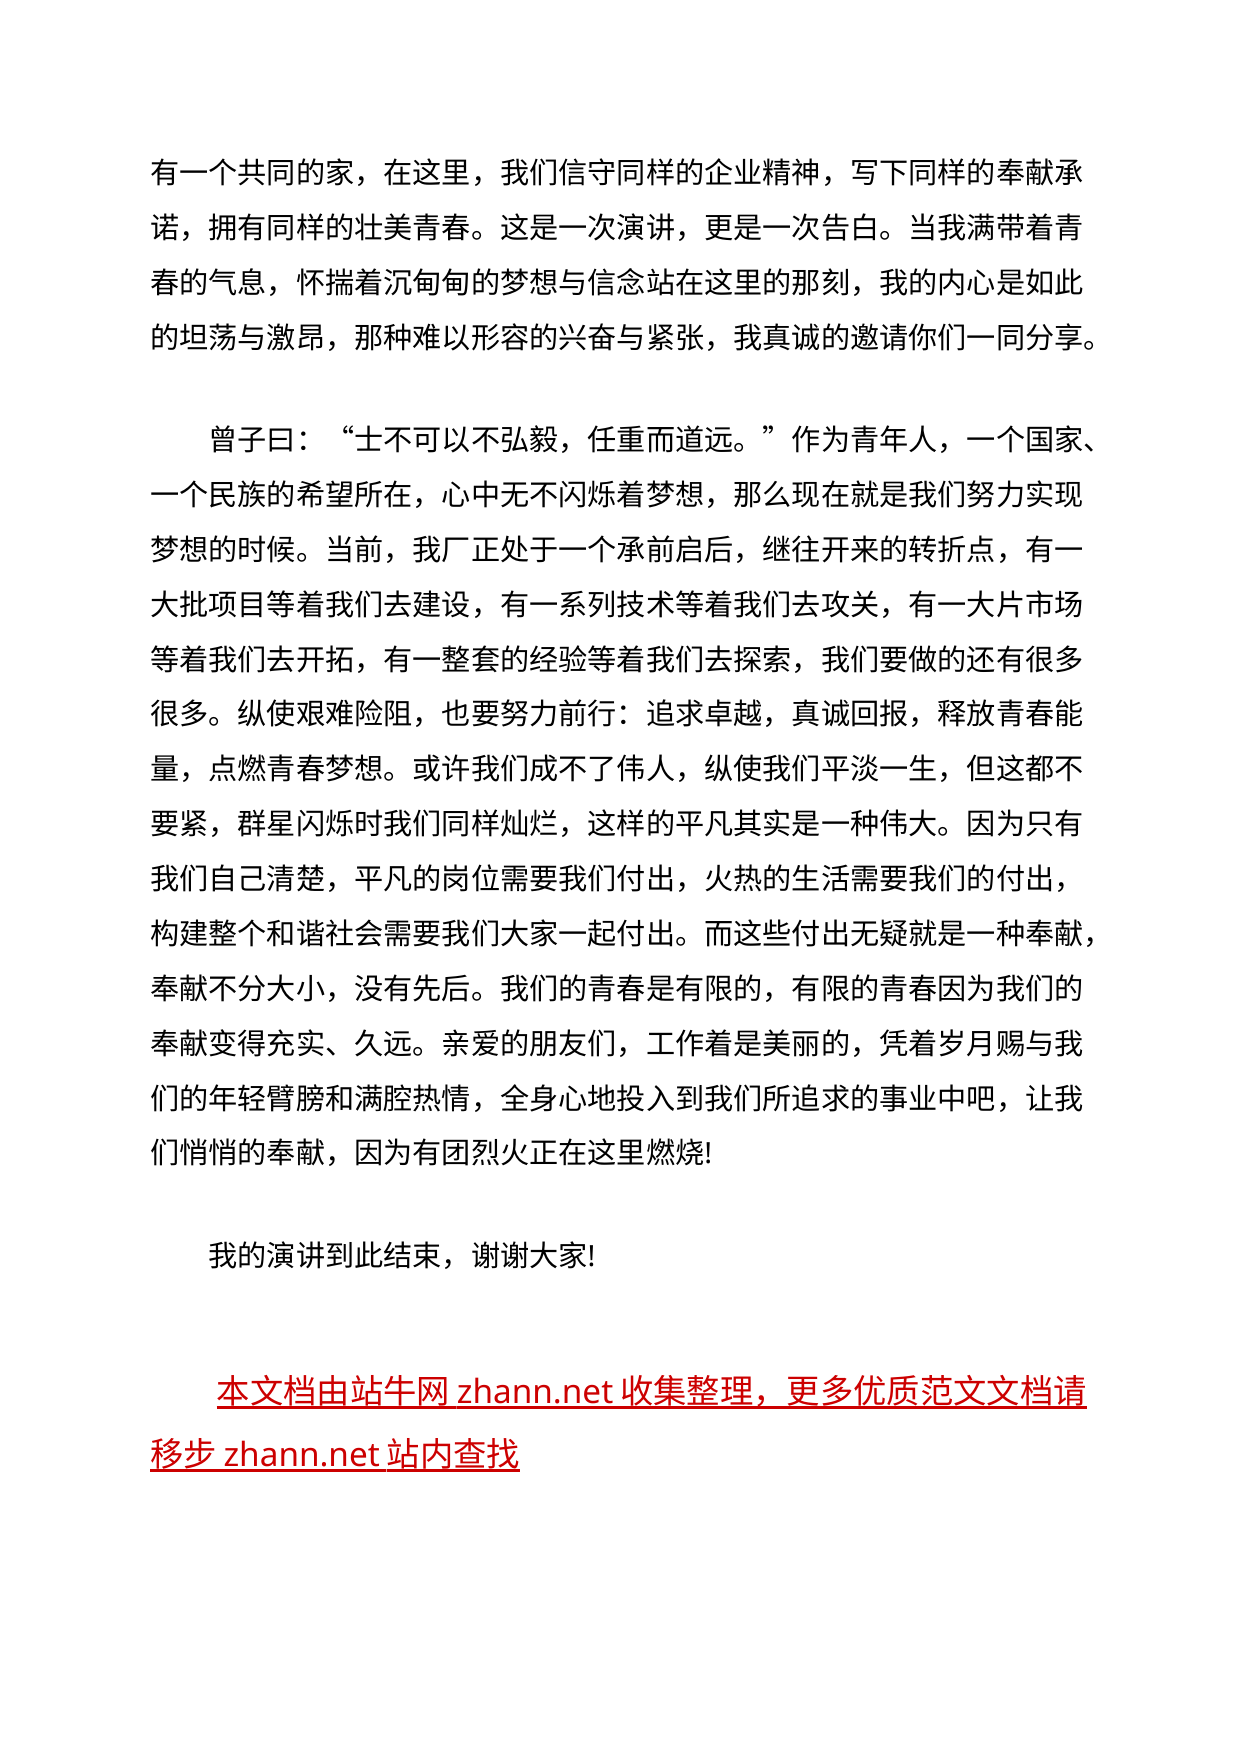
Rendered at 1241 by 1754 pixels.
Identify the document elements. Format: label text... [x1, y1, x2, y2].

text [150, 150, 1090, 357]
text 我的演讲到此结束，谢谢大家! [150, 1232, 1090, 1274]
text 曾子曰：“士不可以不弘毅，任重而道远。”作为青年人，一个国家、一个民族的希望所在，心中无不闪烁着梦想，那么现在就是我们努力实现梦想的时候。当前，我厂正处于一个承前启后，继往开来的转折点，有一大批项目等着我们去建设，有一系列技术等着我们去攻关，有一大片市场等着我们去开拓，有一整套的经验等着我们去探索，我们要做的还有很多很多。纵使艰难险阻，也要努力前行：追求卓越，真诚回报，释放青春能量，点燃青春梦想。或许我们成不了伟人，纵使我们平淡一生，但这都不要紧，群星闪烁时我们同样灿烂，这样的平凡其实是一种伟大。因为只有我们自己清楚，平凡的岗位需要我们付出，火热的生活需要我们的付出，构建整个和谐社会需要我们大家一起付出。而这些付出无疑就是一种奉献，奉献不分大小，没有先后。我们的青春是有限的，有限的青春因为我们的奉献变得充实、久远。亲爱的朋友们，工作着是美丽的，凭着岁月赐与我们的年轻臂膀和满腔热情，全身心地投入到我们所追求的事业中吧，让我们悄悄的奉献，因为有团烈火正在这里燃烧! [150, 416, 1090, 1172]
text 本文档由站牛网zhann.net收集整理，更多优质范文文档请移步zhann.net站内查找 [150, 1365, 1090, 1477]
